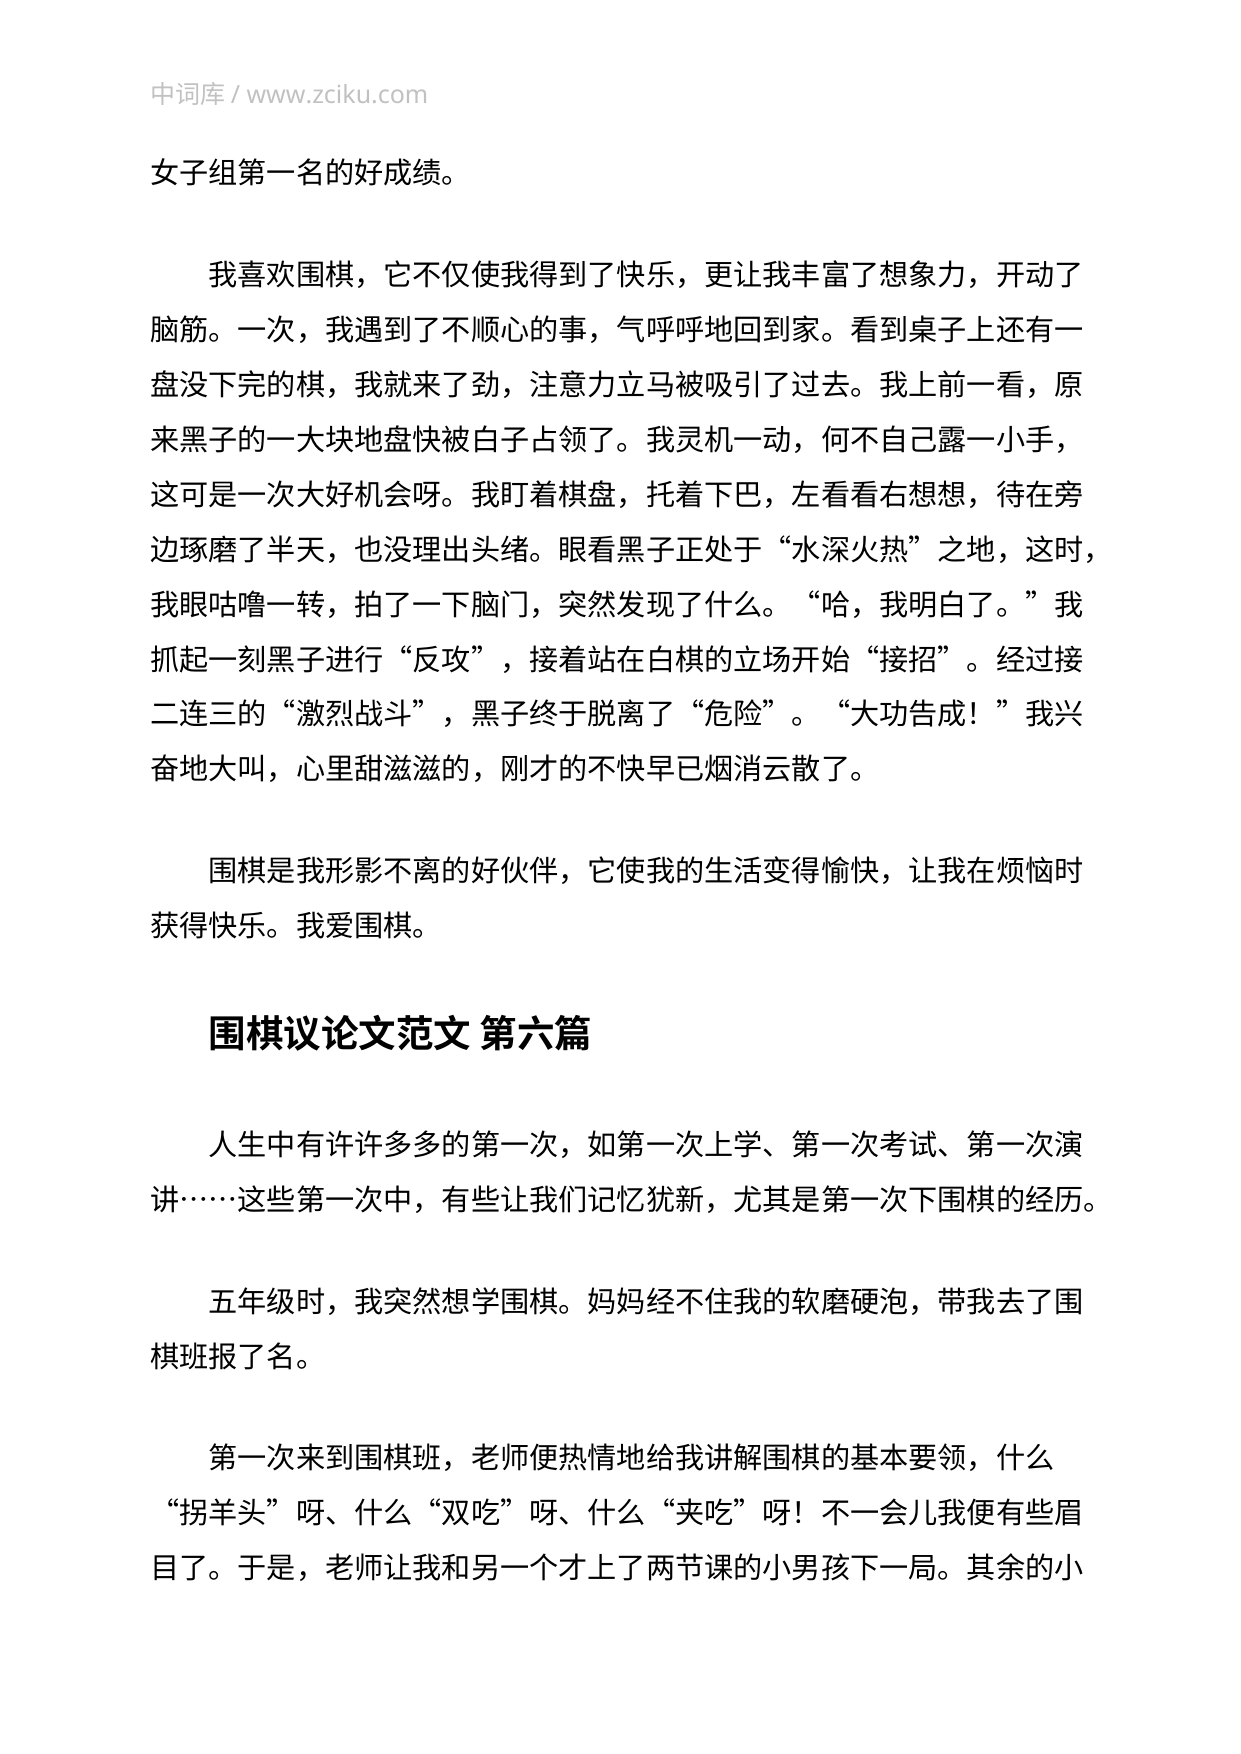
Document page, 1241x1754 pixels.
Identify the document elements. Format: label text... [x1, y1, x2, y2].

text 人生中有许许多多的第一次，如第一次上学、第一次考试、第一次演讲……这些第一次中，有些让我们记忆犹新，尤其是第一次下围棋的经历。 [150, 1122, 1090, 1219]
text 围棋议论文范文 第六篇 [150, 1004, 1090, 1058]
text 围棋是我形影不离的好伙伴，它使我的生活变得愉快，让我在烦恼时获得快乐。我爱围棋。 [150, 848, 1090, 945]
text 我喜欢围棋，它不仅使我得到了快乐，更让我丰富了想象力，开动了脑筋。一次，我遇到了不顺心的事，气呼呼地回到家。看到桌子上还有一盘没下完的棋，我就来了劲，注意力立马被吸引了过去。我上前一看，原来黑子的一大块地盘快被白子占领了。我灵机一动，何不自己露一小手，这可是一次大好机会呀。我盯着棋盘，托着下巴，左看看右想想，待在旁边琢磨了半天，也没理出头绪。眼看黑子正处于“水深火热”之地，这时，我眼咕噜一转，拍了一下脑门，突然发现了什么。“哈，我明白了。”我抓起一刻黑子进行“反攻”，接着站在白棋的立场开始“接招”。经过接二连三的“激烈战斗”，黑子终于脱离了“危险”。“大功告成！”我兴奋地大叫，心里甜滋滋的，刚才的不快早已烟消云散了。 [150, 252, 1090, 788]
text 五年级时，我突然想学围棋。妈妈经不住我的软磨硬泡，带我去了围棋班报了名。 [150, 1278, 1090, 1376]
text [150, 150, 1090, 192]
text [150, 1435, 1090, 1587]
